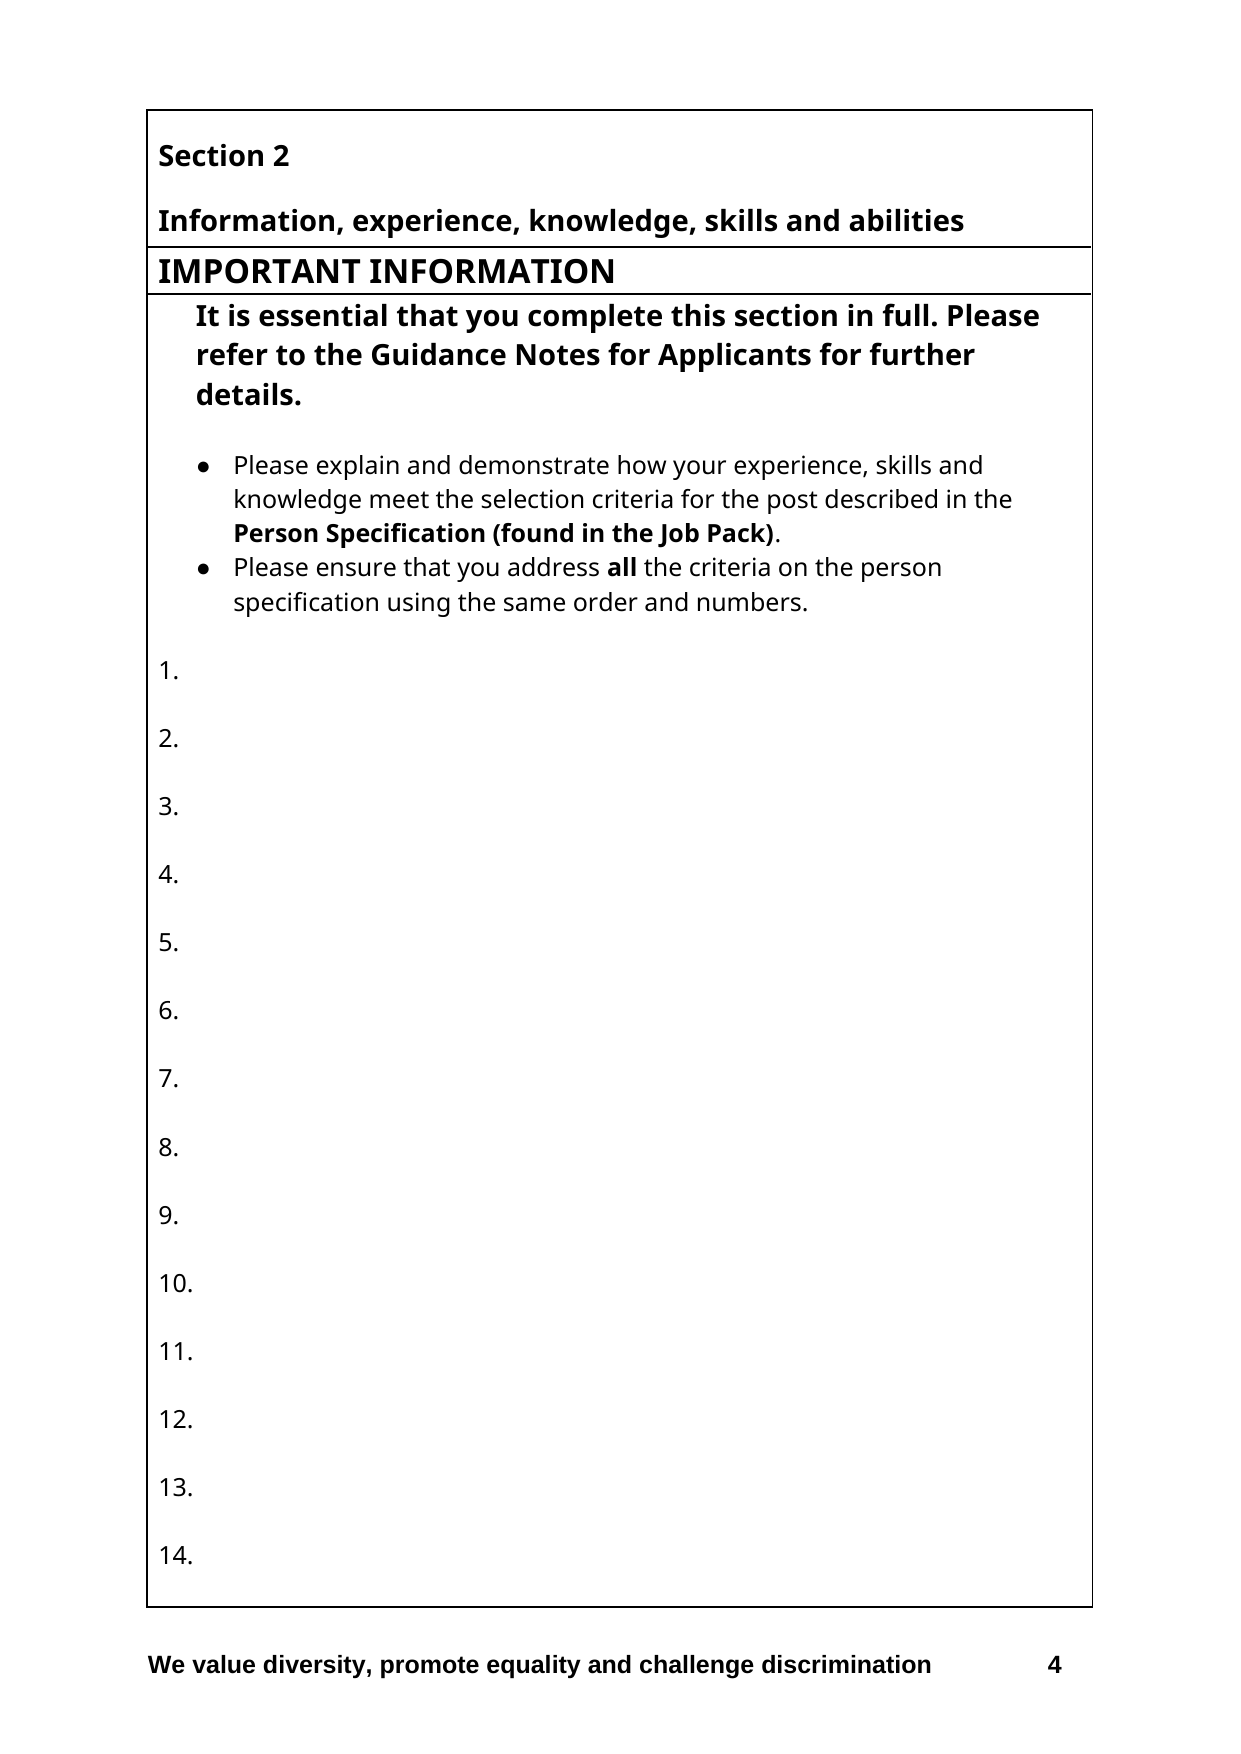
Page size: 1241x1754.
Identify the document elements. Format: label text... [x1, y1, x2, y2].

table_cell IMPORTANT INFORMATION [148, 246, 1092, 293]
table_header Section 2 Information, experience, knowledge, skills and abilities [148, 111, 1092, 246]
table_cell It is essential that you complete this section in full. Please refer to the Guidance Notes for Applicants for further details. Please explain and demonstrate how your experience, skills and knowledge meet the selection criteria for the post described in the Person Specification (found in the Job Pack). Please ensure that you address all the criteria on the person specification using the same order and numbers. 1. 2. 3. 4. 5. 6. 7. 8. 9. 10. 11. 12. 13. 14. [148, 293, 1092, 1606]
